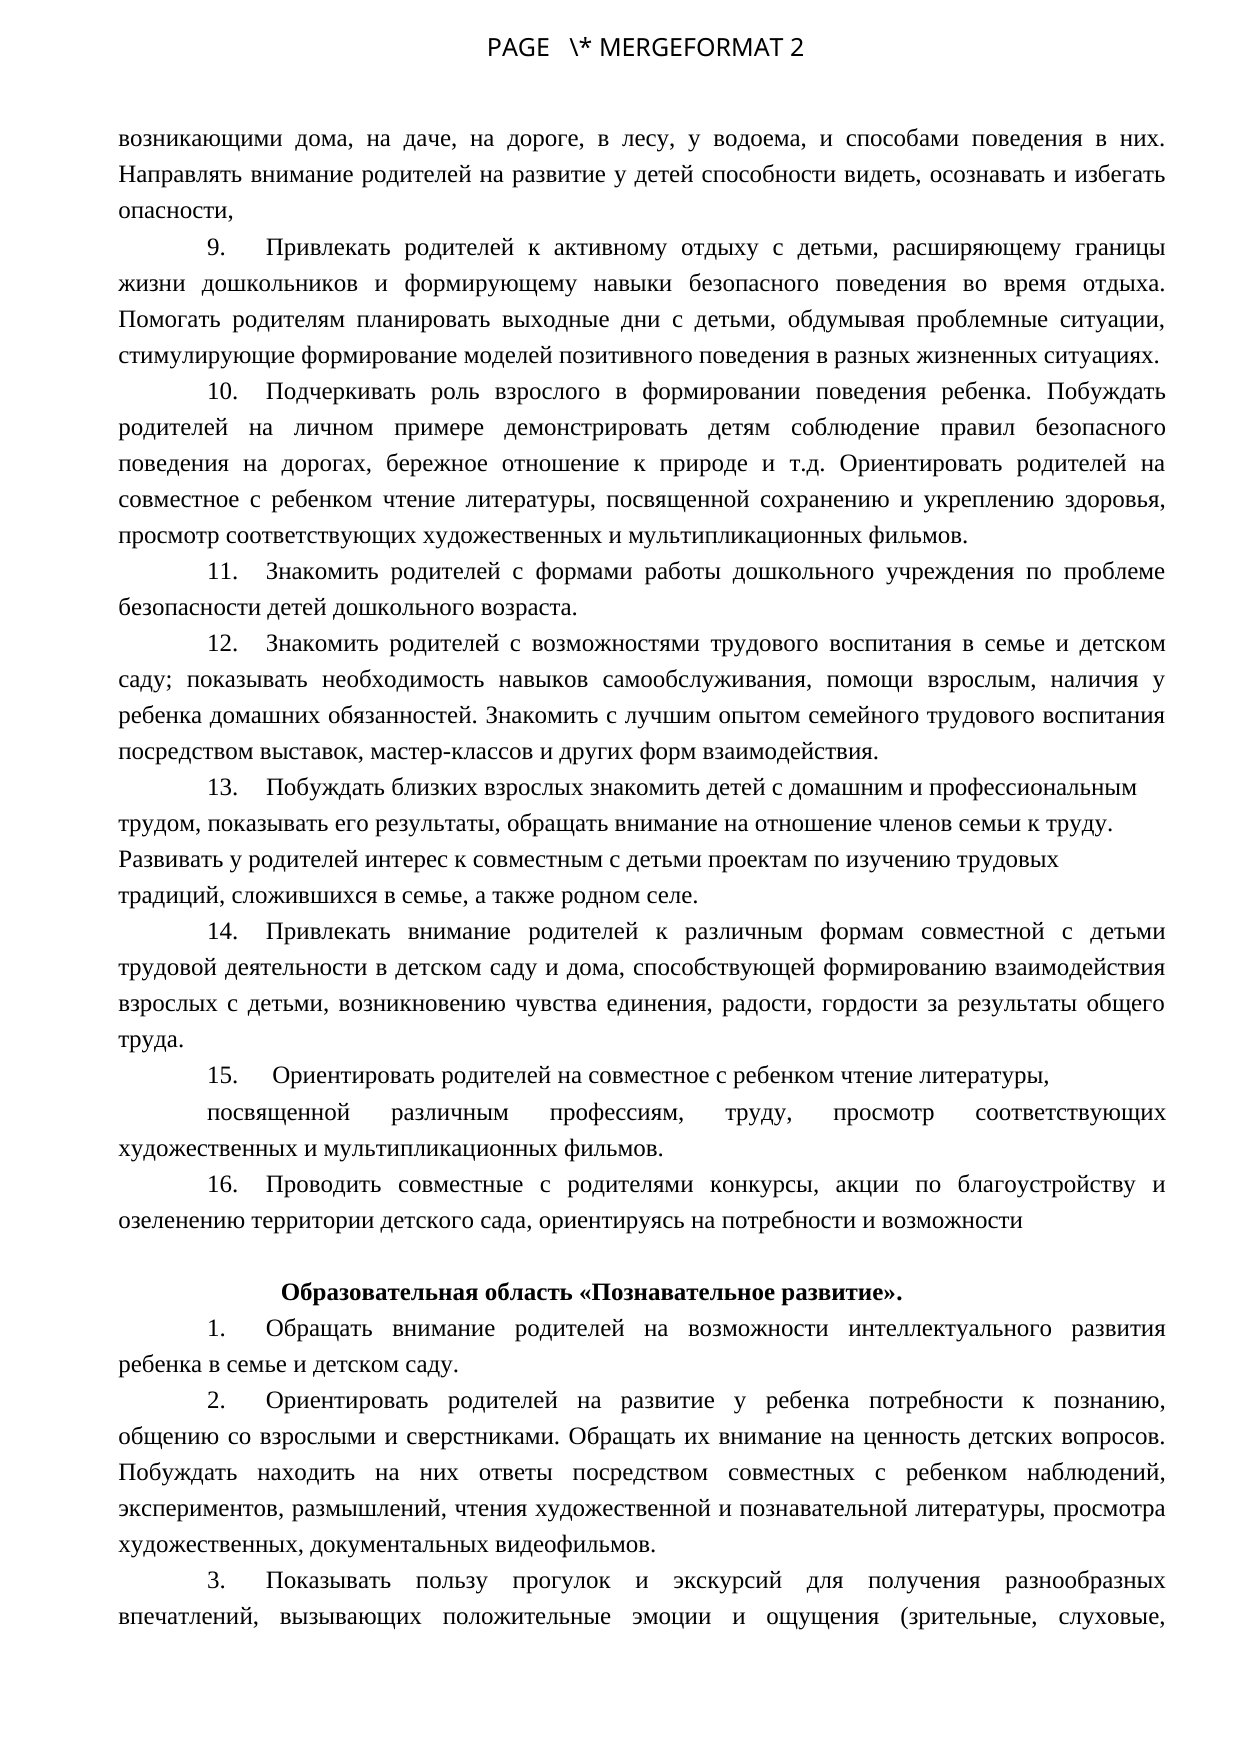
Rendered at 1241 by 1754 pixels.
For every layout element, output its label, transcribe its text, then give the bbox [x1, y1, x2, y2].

list Ориентировать родителей на развитие у ребенка потребности к познанию, общению со взрослыми и сверстниками. Обращать их внимание на ценность детских вопросов. Побуждать находить на них ответы посредством совместных с ребенком наблюдений, экспериментов, размышлений, чтения художественной и познавательной литературы, просмотра художественных, документальных видеофильмов. [118, 1379, 1167, 1560]
list посвященной различным профессиям, труду, просмотр соответствующих художественных и мультипликационных фильмов. [118, 1091, 1167, 1163]
list Проводить совместные с родителями конкурсы, акции по благоустройству и озеленению территории детского сада, ориентируясь на потребности и возможности [118, 1163, 1167, 1235]
text Образовательная область «Познавательное развитие». [118, 1271, 1167, 1307]
list Ориентировать родителей на совместное с ребенком чтение литературы, [193, 1055, 1167, 1091]
list Побуждать близких взрослых знакомить детей с домашним и профессиональным трудом, показывать его результаты, обращать внимание на отношение членов семьи к труду. Развивать у родителей интерес к совместным с детьми проектам по изучению трудовых традиций, сложившихся в семье, а также родном селе. [118, 767, 1167, 911]
list Знакомить родителей с формами работы дошкольного учреждения по проблеме безопасности детей дошкольного возраста. [118, 551, 1167, 623]
list Привлекать внимание родителей к различным формам совместной с детьми трудовой деятельности в детском саду и дома, способствующей формированию взаимодействия взрослых с детьми, возникновению чувства единения, радости, гордости за результаты общего труда. [118, 911, 1167, 1055]
list Привлекать родителей к активному отдыху с детьми, расширяющему границы жизни дошкольников и формирующему навыки безопасного поведения во время отдыха. Помогать родителям планировать выходные дни с детьми, обдумывая проблемные ситуации, стимулирующие формирование моделей позитивного поведения в разных жизненных ситуациях. [118, 226, 1167, 370]
list Обращать внимание родителей на возможности интеллектуального развития ребенка в семье и детском саду. [118, 1307, 1167, 1379]
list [118, 1560, 1167, 1632]
list Знакомить родителей с возможностями трудового воспитания в семье и детском саду; показывать необходимость навыков самообслуживания, помощи взрослым, наличия у ребенка домашних обязанностей. Знакомить с лучшим опытом семейного трудового воспитания посредством выставок, мастер-классов и других форм взаимодействия. [118, 623, 1167, 767]
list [118, 118, 1167, 226]
list Подчеркивать роль взрослого в формировании поведения ребенка. Побуждать родителей на личном примере демонстрировать детям соблюдение правил безопасного поведения на дорогах, бережное отношение к природе и т.д. Ориентировать родителей на совместное с ребенком чтение литературы, посвященной сохранению и укреплению здоровья, просмотр соответствующих художественных и мультипликационных фильмов. [118, 370, 1167, 551]
